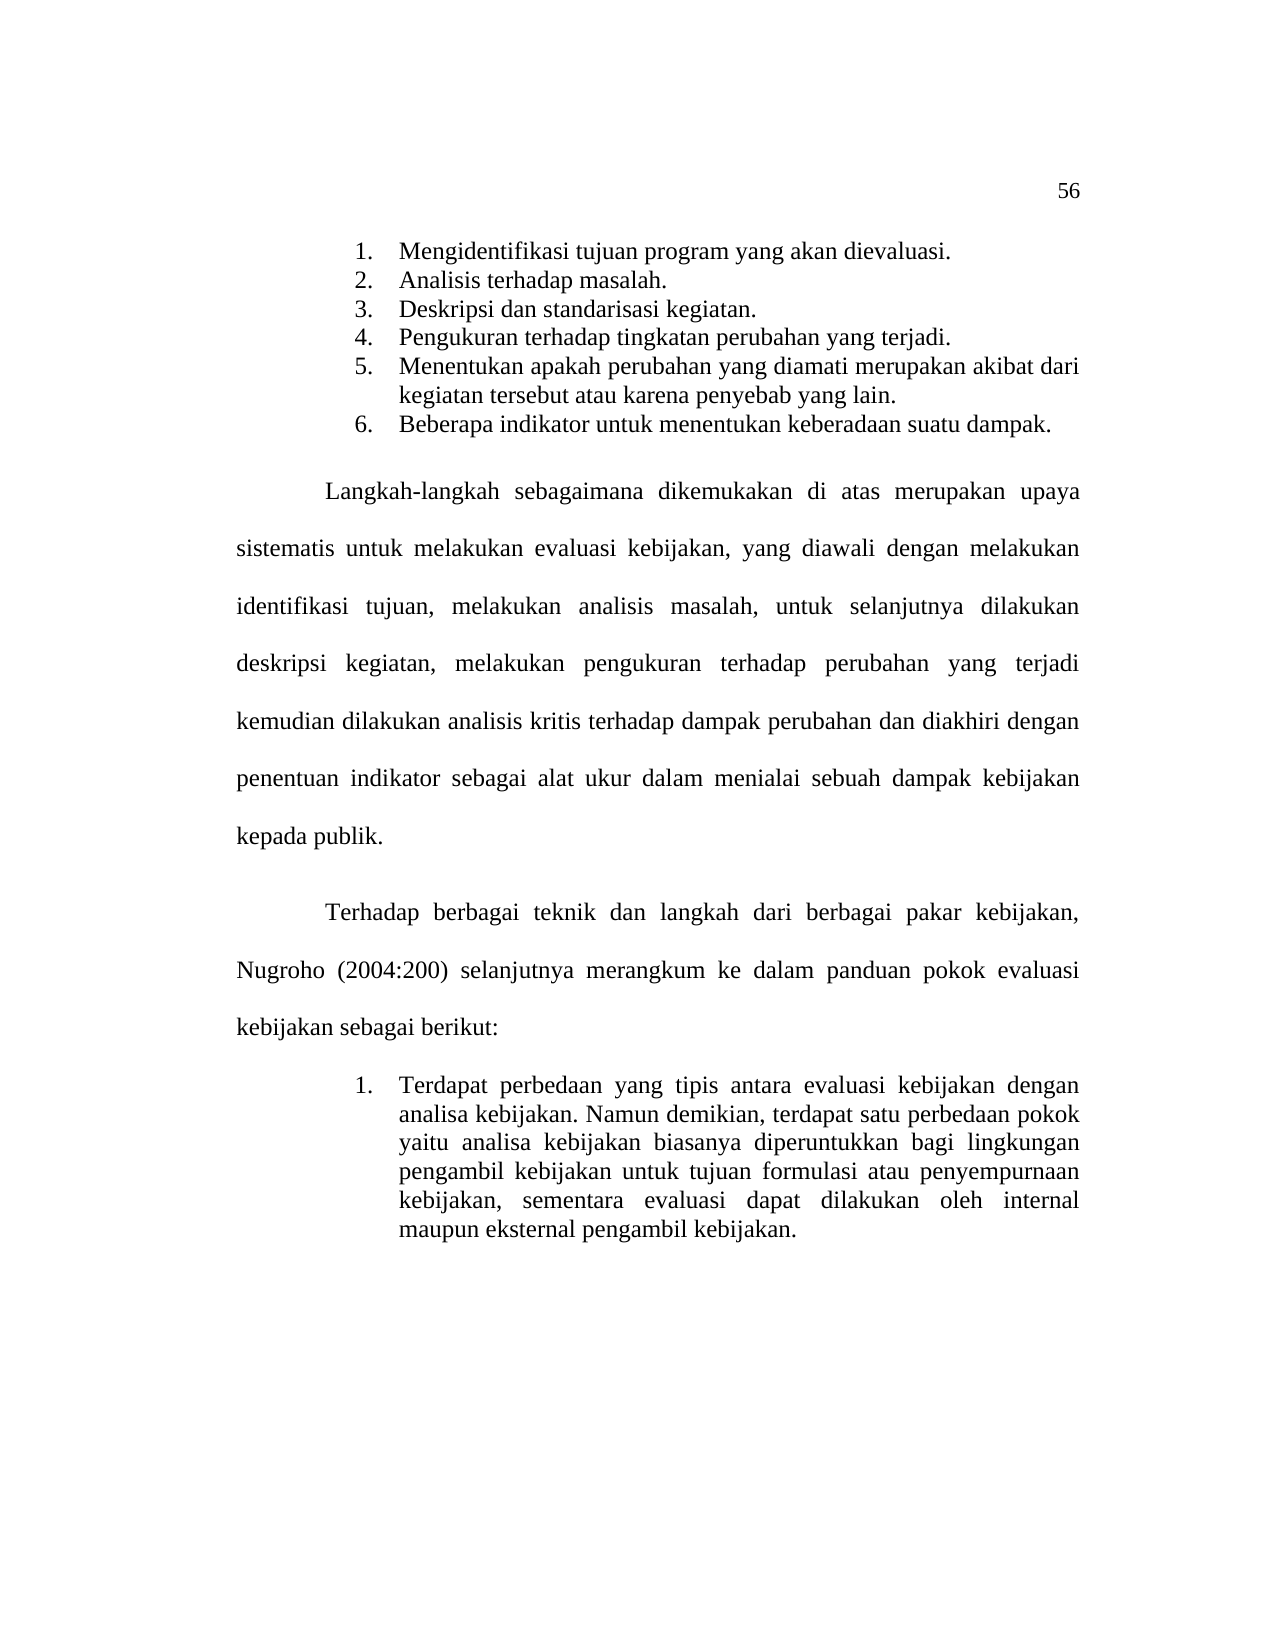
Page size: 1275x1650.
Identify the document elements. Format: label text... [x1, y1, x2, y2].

list Beberapa indikator untuk menentukan keberadaan suatu dampak. [354, 409, 1080, 437]
list Deskripsi dan standarisasi kegiatan. [354, 294, 1080, 322]
list Analisis terhadap masalah. [354, 265, 1080, 294]
list Menentukan apakah perubahan yang diamati merupakan akibat dari kegiatan tersebut atau karena penyebab yang lain. [354, 351, 1080, 409]
list Terdapat perbedaan yang tipis antara evaluasi kebijakan dengan analisa kebijakan. Namun demikian, terdapat satu perbedaan pokok yaitu analisa kebijakan biasanya diperuntukkan bagi lingkungan pengambil kebijakan untuk tujuan formulasi atau penyempurnaan kebijakan, sementara evaluasi dapat dilakukan oleh internal maupun eksternal pengambil kebijakan. [354, 1070, 1080, 1242]
list Pengukuran terhadap tingkatan perubahan yang terjadi. [354, 322, 1080, 351]
list Terhadap berbagai teknik dan langkah dari berbagai pakar kebijakan, Nugroho (2004:200) selanjutnya merangkum ke dalam panduan pokok evaluasi kebijakan sebagai berikut: [236, 897, 1080, 1041]
list Mengidentifikasi tujuan program yang akan dievaluasi. [354, 236, 1080, 265]
list Langkah-langkah sebagaimana dikemukakan di atas merupakan upaya sistematis untuk melakukan evaluasi kebijakan, yang diawali dengan melakukan identifikasi tujuan, melakukan analisis masalah, untuk selanjutnya dilakukan deskripsi kegiatan, melakukan pengukuran terhadap perubahan yang terjadi kemudian dilakukan analisis kritis terhadap dampak perubahan dan diakhiri dengan penentuan indikator sebagai alat ukur dalam menialai sebuah dampak kebijakan kepada publik. [236, 476, 1080, 849]
